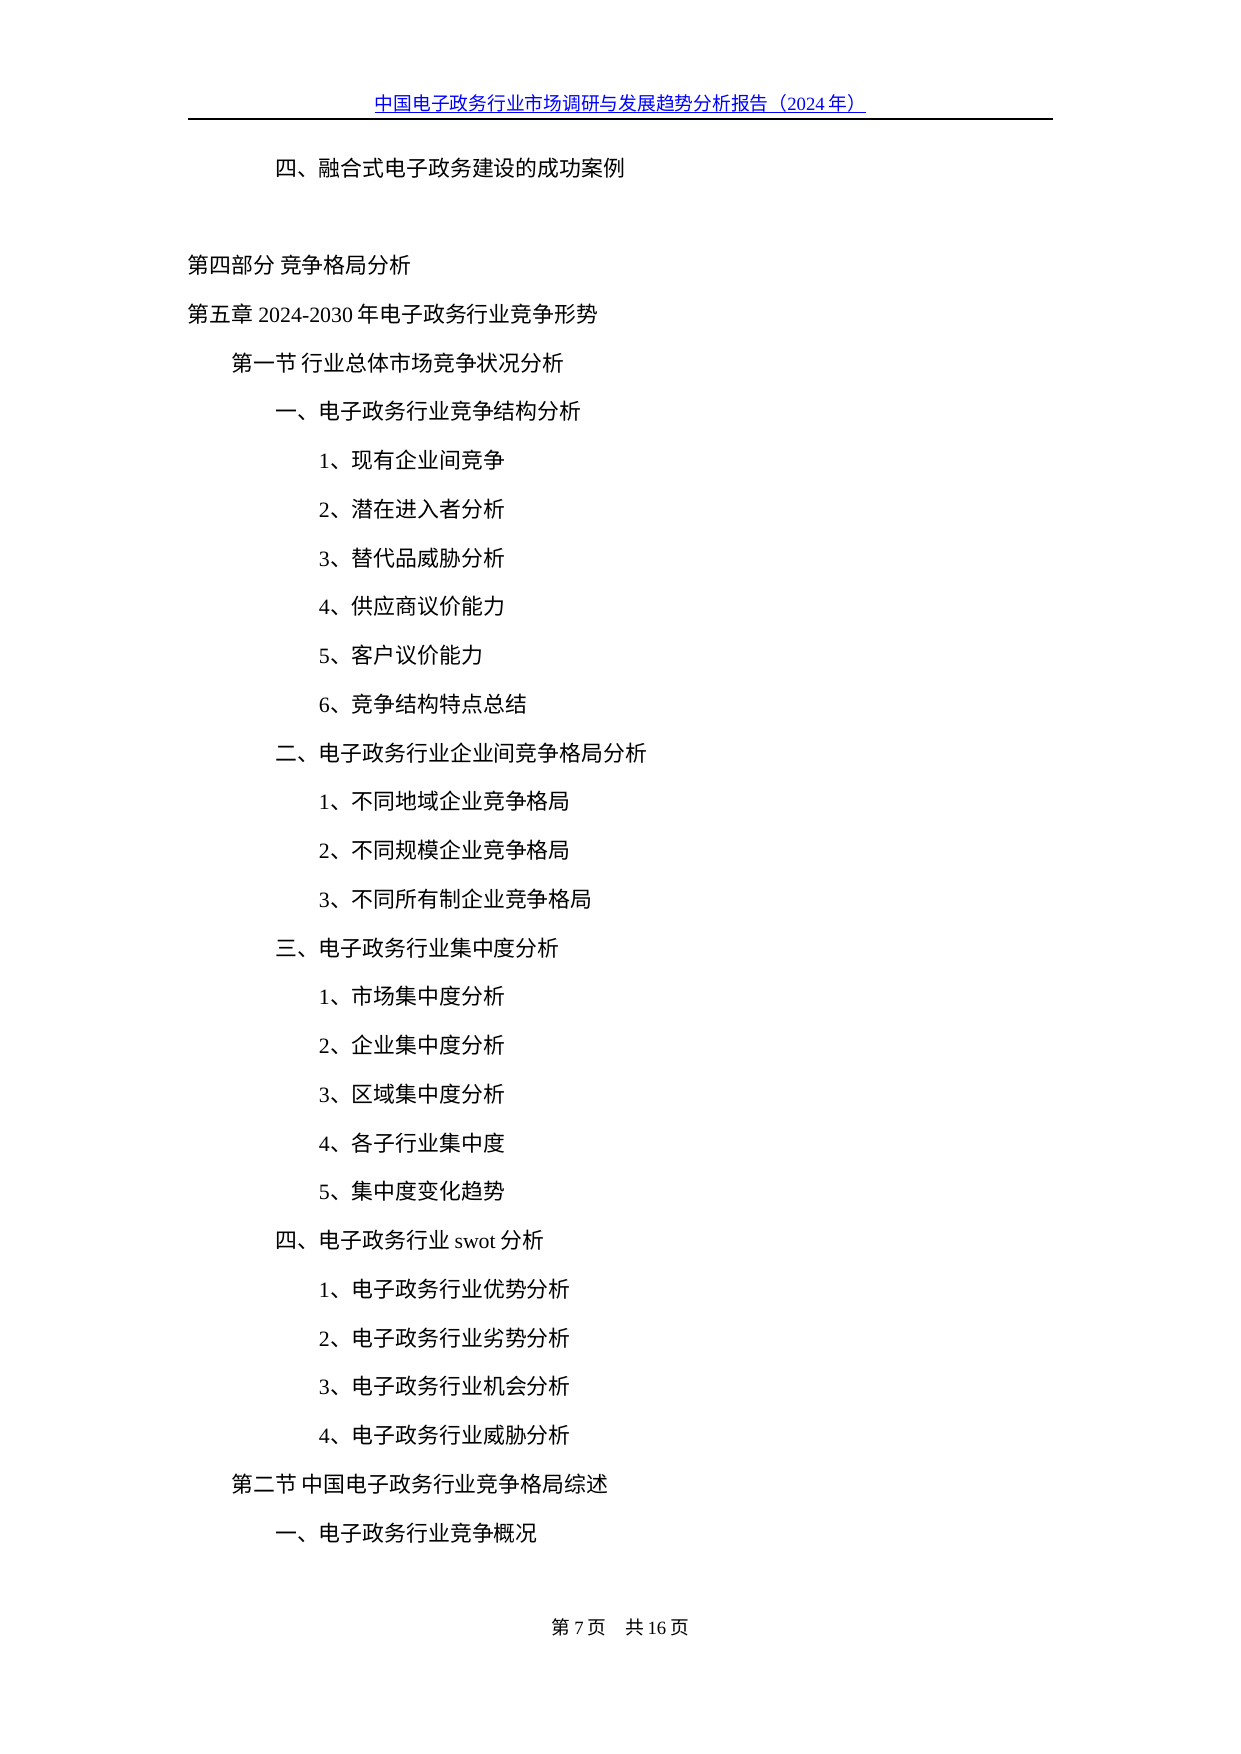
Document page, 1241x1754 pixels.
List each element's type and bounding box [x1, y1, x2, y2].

text [187, 150, 1053, 1548]
